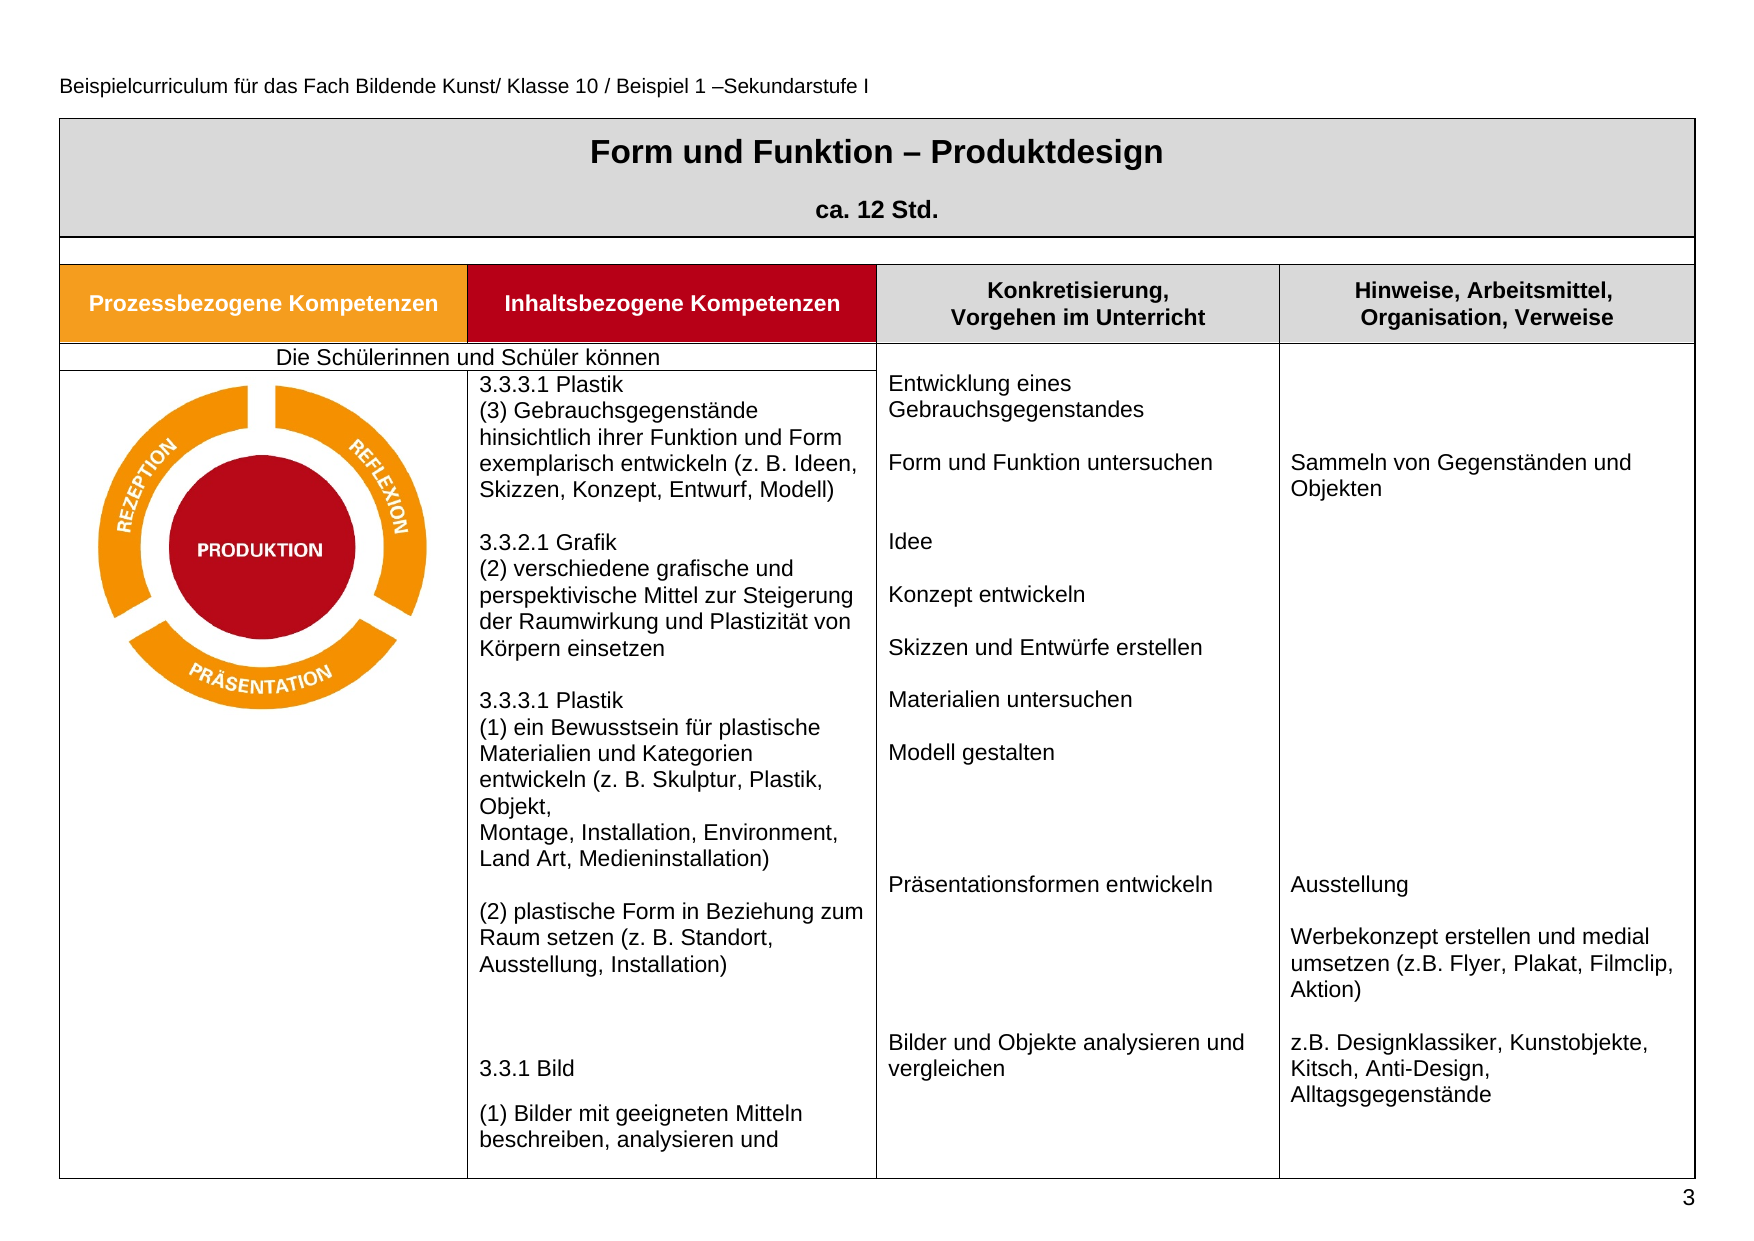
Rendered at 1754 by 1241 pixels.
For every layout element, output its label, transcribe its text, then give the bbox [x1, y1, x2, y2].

table_cell Prozessbezogene Kompetenzen [60, 265, 467, 342]
table_cell Die Schülerinnen und Schüler können [60, 344, 876, 370]
table_header Form und Funktion – Produktdesign ca. 12 Std. [60, 119, 1694, 236]
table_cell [468, 371, 876, 1178]
table_cell Inhaltsbezogene Kompetenzen [468, 265, 876, 342]
table_cell [60, 238, 1694, 264]
table_cell Konkretisierung, Vorgehen im Unterricht [877, 265, 1279, 342]
table_cell Entwicklung eines Gebrauchsgegenstandes Form und Funktion untersuchen Idee Konzept entwickeln Skizzen und Entwürfe erstellen Materialien untersuchen Modell gestalten Präsentationsformen entwickeln Bilder und Objekte analysieren und vergleichen [877, 344, 1279, 1178]
table_cell Sammeln von Gegenständen und Objekten Ausstellung Werbekonzept erstellen und medial umsetzen (z.B. Flyer, Plakat, Filmclip, Aktion) z.B. Designklassiker, Kunstobjekte, Kitsch, Anti-Design, Alltagsgegenstände Mögliche Weiterführung und Vertiefung im Profilfach Bildende Kunst GMS [1280, 344, 1694, 1178]
picture [92, 377, 435, 715]
table_cell Hinweise, Arbeitsmittel, Organisation, Verweise [1280, 265, 1694, 342]
table_cell [60, 371, 467, 1178]
